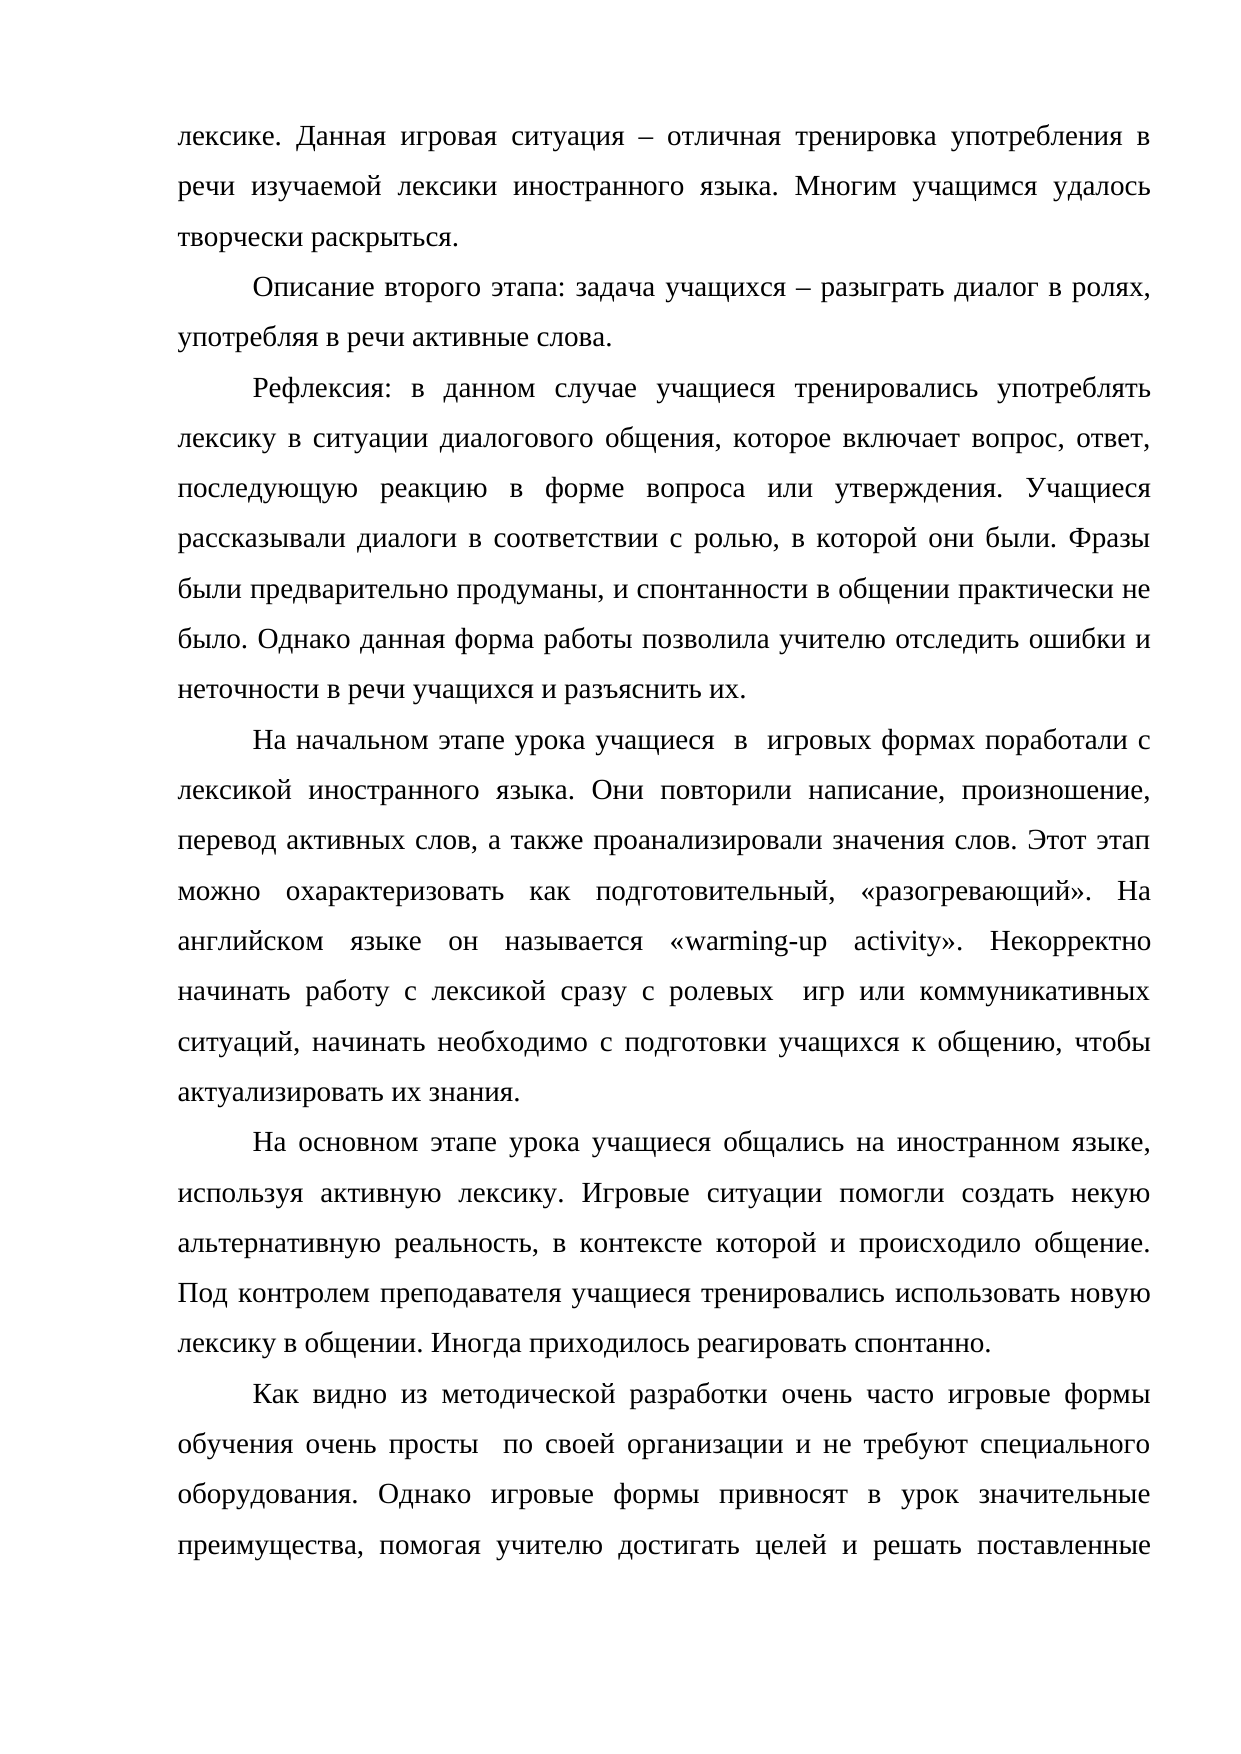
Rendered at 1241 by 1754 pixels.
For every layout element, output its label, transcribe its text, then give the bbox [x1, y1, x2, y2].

text На основном этапе урока учащиеся общались на иностранном языке, используя активную лексику. Игровые ситуации помогли создать некую альтернативную реальность, в контексте которой и происходило общение. Под контролем преподавателя учащиеся тренировались использовать новую лексику в общении. Иногда приходилось реагировать спонтанно. [177, 1124, 1152, 1359]
text Рефлексия: в данном случае учащиеся тренировались употреблять лексику в ситуации диалогового общения, которое включает вопрос, ответ, последующую реакцию в форме вопроса или утверждения. Учащиеся рассказывали диалоги в соответствии с ролью, в которой они были. Фразы были предварительно продуманы, и спонтанности в общении практически не было. Однако данная форма работы позволила учителю отследить ошибки и неточности в речи учащихся и разъяснить их. [177, 370, 1152, 705]
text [177, 118, 1152, 252]
text Описание второго этапа: задача учащихся – разыграть диалог в ролях, употребляя в речи активные слова. [177, 269, 1152, 353]
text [177, 1376, 1152, 1560]
text На начальном этапе урока учащиеся в игровых формах поработали с лексикой иностранного языка. Они повторили написание, произношение, перевод активных слов, а также проанализировали значения слов. Этот этап можно охарактеризовать как подготовительный, «разогревающий». На английском языке он называется «warming-up activity». Некорректно начинать работу с лексикой сразу с ролевых игр или коммуникативных ситуаций, начинать необходимо с подготовки учащихся к общению, чтобы актуализировать их знания. [177, 722, 1152, 1108]
